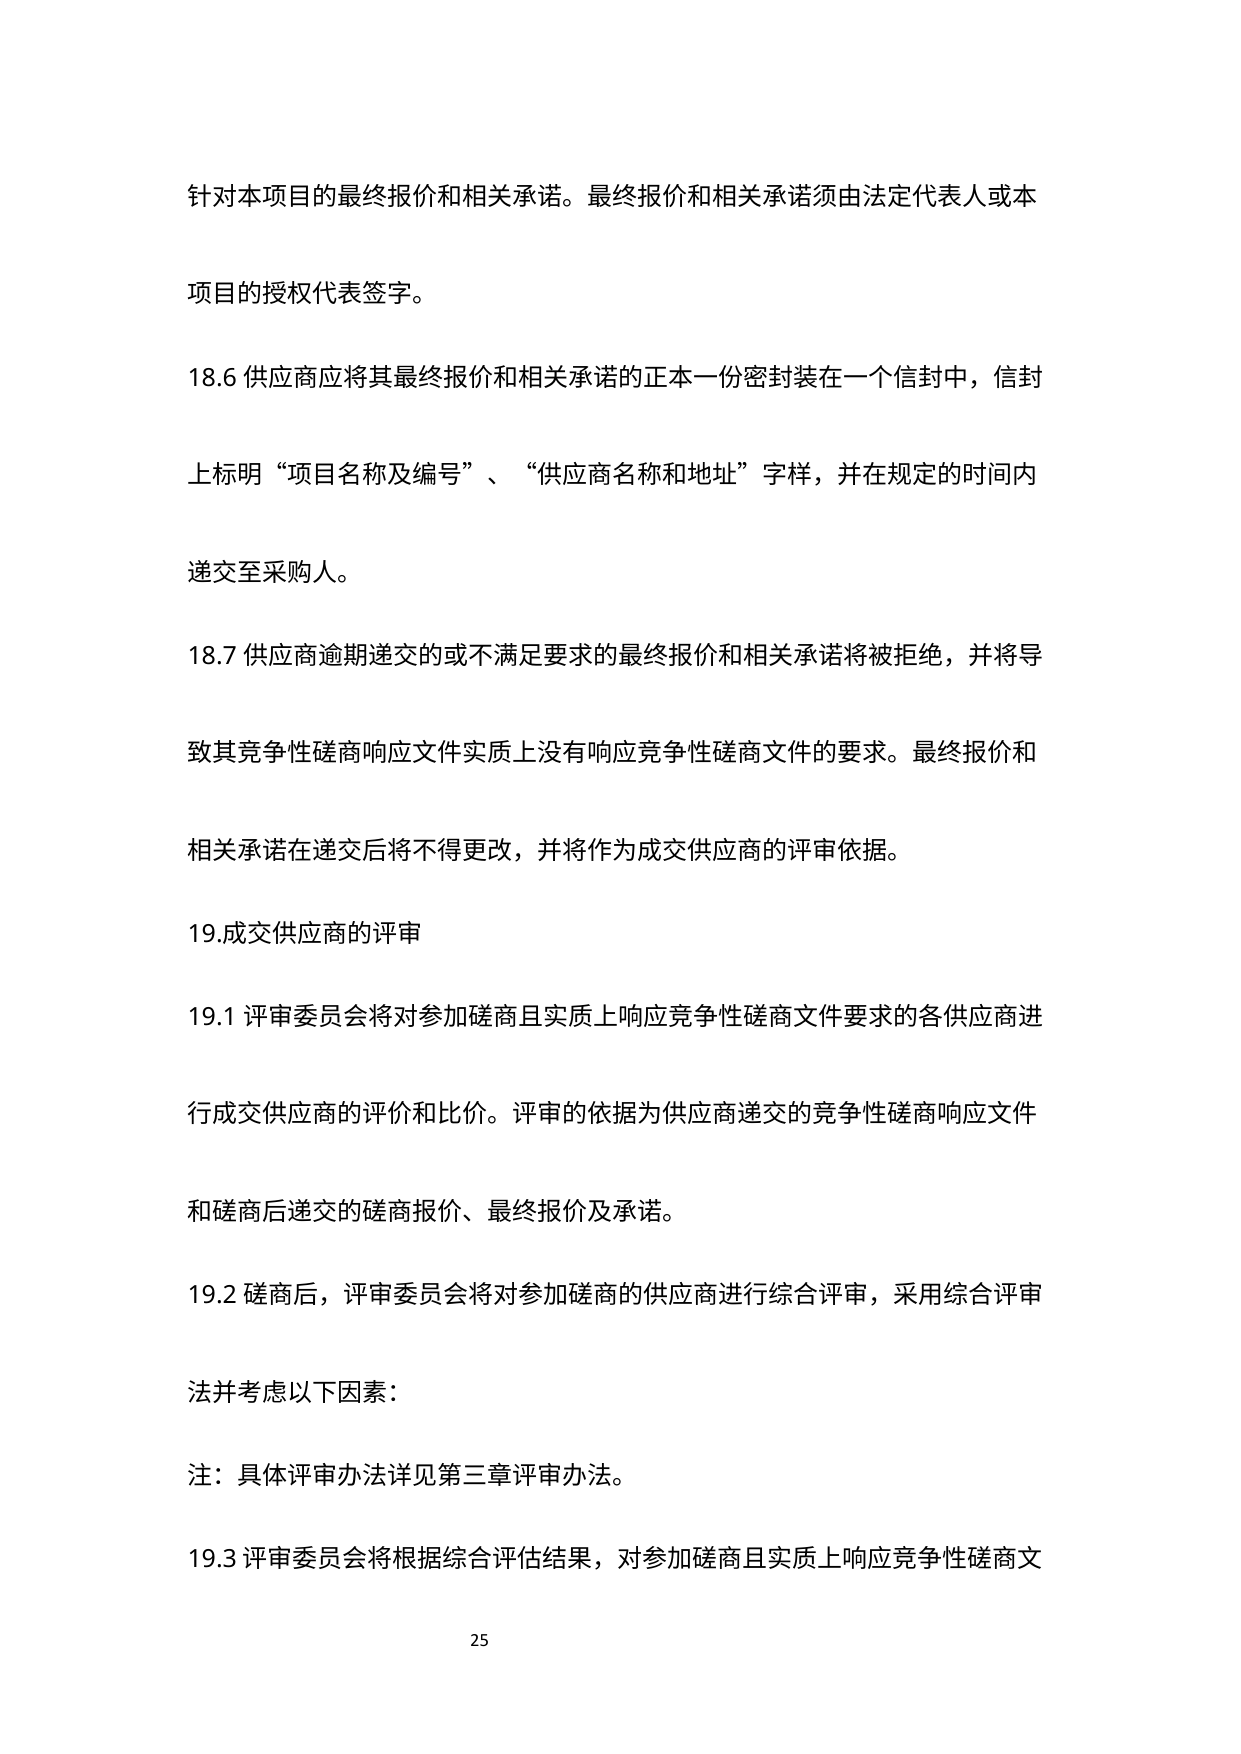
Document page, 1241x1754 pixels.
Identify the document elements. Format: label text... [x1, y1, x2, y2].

text 19.1 评审委员会将对参加磋商且实质上响应竞争性磋商文件要求的各供应商进行成交供应商的评价和比价。评审的依据为供应商递交的竞争性磋商响应文件和磋商后递交的磋商报价、最终报价及承诺。 [187, 982, 1053, 1242]
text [187, 1524, 1053, 1589]
text 18.6 供应商应将其最终报价和相关承诺的正本一份密封装在一个信封中，信封上标明“项目名称及编号”、“供应商名称和地址”字样，并在规定的时间内递交至采购人。 [187, 343, 1053, 603]
text 注：具体评审办法详见第三章评审办法。 [187, 1441, 1053, 1506]
text 19.2 磋商后，评审委员会将对参加磋商的供应商进行综合评审，采用综合评审法并考虑以下因素： [187, 1260, 1053, 1423]
text 19.成交供应商的评审 [187, 899, 1053, 964]
text 18.7 供应商逾期递交的或不满足要求的最终报价和相关承诺将被拒绝，并将导致其竞争性磋商响应文件实质上没有响应竞争性磋商文件的要求。最终报价和相关承诺在递交后将不得更改，并将作为成交供应商的评审依据。 [187, 621, 1053, 881]
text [187, 162, 1053, 324]
